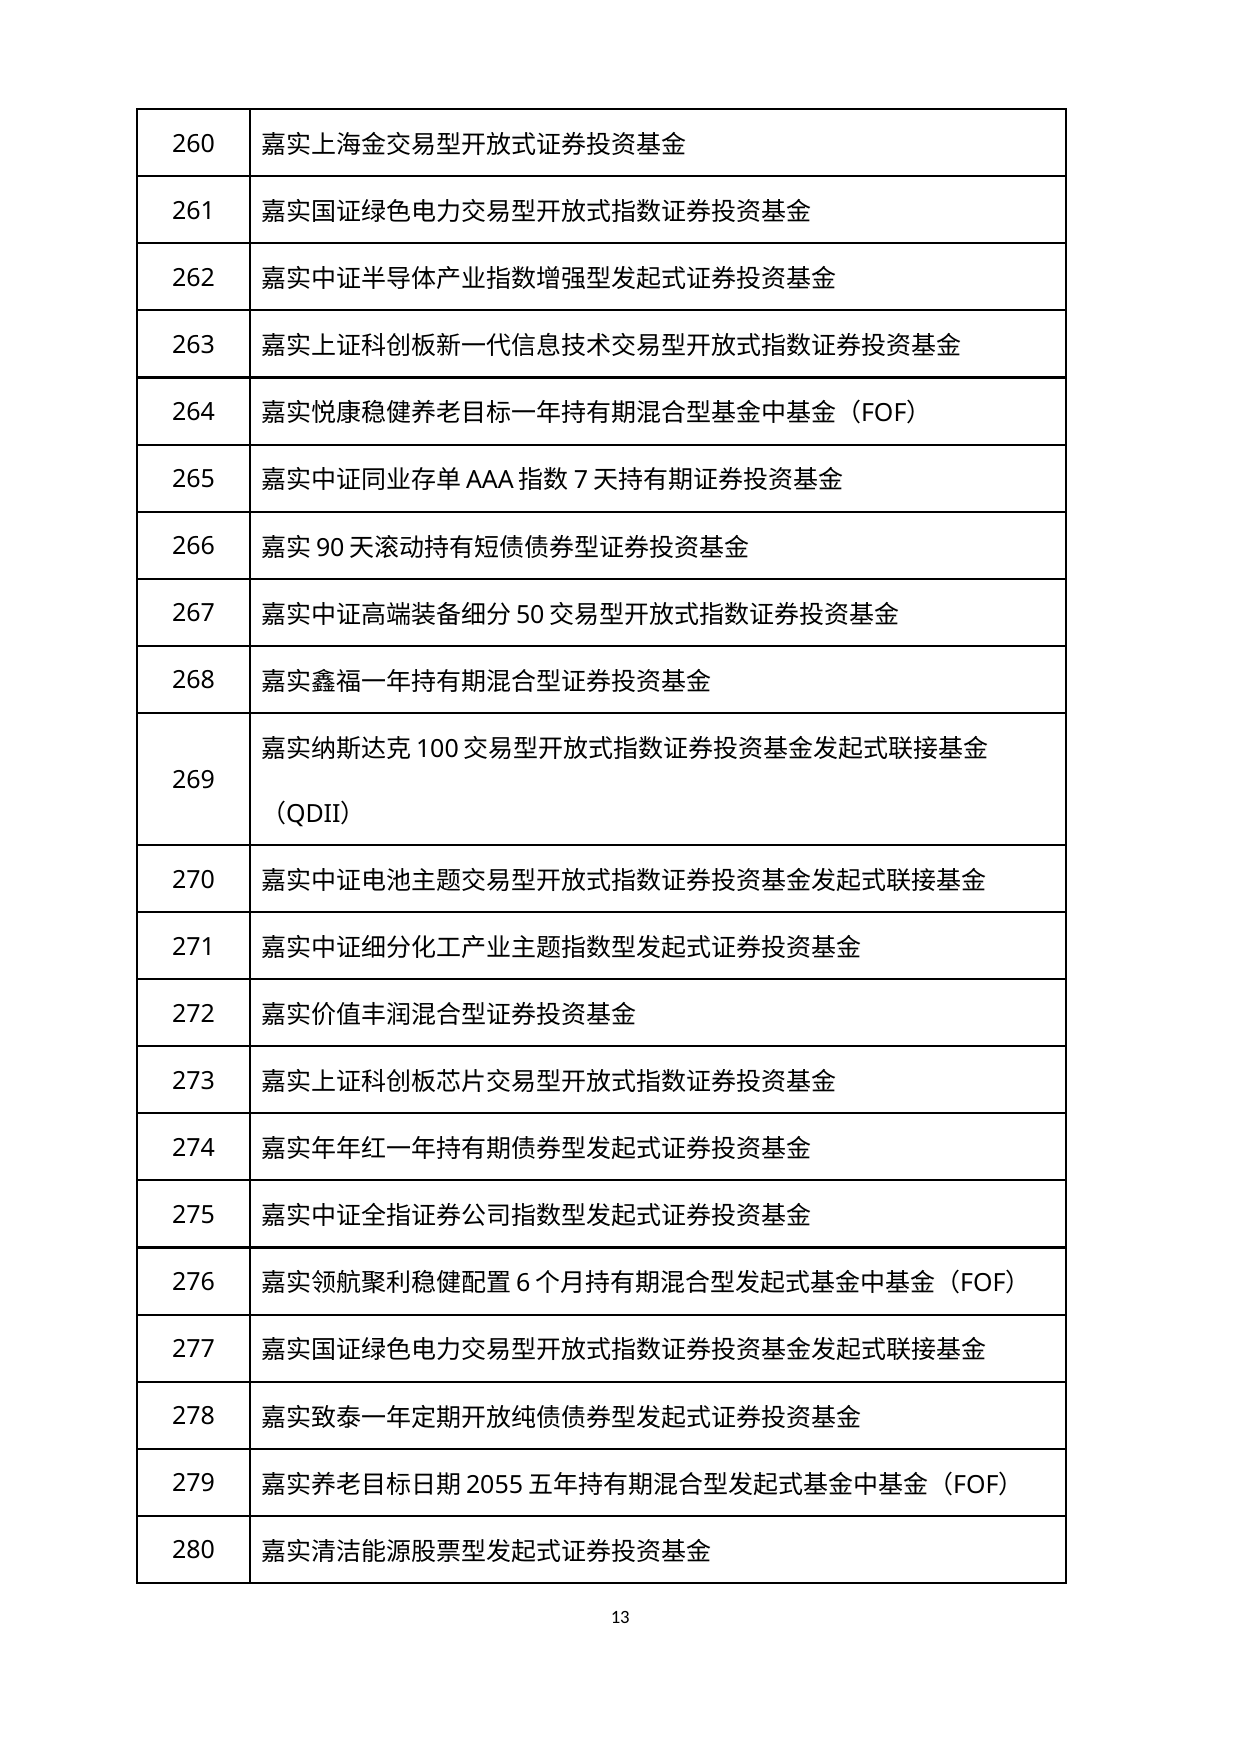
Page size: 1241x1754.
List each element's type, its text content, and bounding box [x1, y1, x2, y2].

table_cell 嘉实国证绿色电力交易型开放式指数证券投资基金 [251, 177, 1065, 242]
table_cell 260 [138, 110, 249, 175]
table_cell 嘉实养老目标日期2055五年持有期混合型发起式基金中基金（FOF） [251, 1450, 1065, 1515]
table_cell 278 [138, 1383, 249, 1448]
table_cell 嘉实领航聚利稳健配置6个月持有期混合型发起式基金中基金（FOF） [251, 1249, 1065, 1313]
table_cell 嘉实上海金交易型开放式证券投资基金 [251, 110, 1065, 175]
table_cell 嘉实悦康稳健养老目标一年持有期混合型基金中基金（FOF） [251, 379, 1065, 443]
table_cell 嘉实纳斯达克100交易型开放式指数证券投资基金发起式联接基金（QDII） [251, 714, 1065, 844]
table_cell 267 [138, 580, 249, 645]
table_cell 嘉实清洁能源股票型发起式证券投资基金 [251, 1517, 1065, 1582]
table_cell 274 [138, 1114, 249, 1179]
table_cell 嘉实鑫福一年持有期混合型证券投资基金 [251, 647, 1065, 712]
table_cell 嘉实中证同业存单AAA指数7天持有期证券投资基金 [251, 446, 1065, 511]
table_cell 266 [138, 513, 249, 578]
table_cell 嘉实致泰一年定期开放纯债债券型发起式证券投资基金 [251, 1383, 1065, 1448]
table_cell 嘉实上证科创板新一代信息技术交易型开放式指数证券投资基金 [251, 311, 1065, 376]
table_cell 264 [138, 379, 249, 443]
table_cell 273 [138, 1047, 249, 1112]
table_cell 261 [138, 177, 249, 242]
table_cell 嘉实中证半导体产业指数增强型发起式证券投资基金 [251, 244, 1065, 309]
table_cell 276 [138, 1249, 249, 1313]
table_cell 279 [138, 1450, 249, 1515]
table_cell 280 [138, 1517, 249, 1582]
table_cell 嘉实90天滚动持有短债债券型证券投资基金 [251, 513, 1065, 578]
table_cell 268 [138, 647, 249, 712]
table_cell 269 [138, 714, 249, 844]
table_cell 265 [138, 446, 249, 511]
table_cell 嘉实中证全指证券公司指数型发起式证券投资基金 [251, 1181, 1065, 1246]
table_cell 嘉实中证细分化工产业主题指数型发起式证券投资基金 [251, 913, 1065, 978]
table_cell 嘉实中证电池主题交易型开放式指数证券投资基金发起式联接基金 [251, 846, 1065, 911]
table_cell 嘉实价值丰润混合型证券投资基金 [251, 980, 1065, 1045]
table_cell 271 [138, 913, 249, 978]
table_cell 嘉实国证绿色电力交易型开放式指数证券投资基金发起式联接基金 [251, 1316, 1065, 1381]
table_cell 263 [138, 311, 249, 376]
table_cell 262 [138, 244, 249, 309]
table_cell 嘉实上证科创板芯片交易型开放式指数证券投资基金 [251, 1047, 1065, 1112]
table_cell 272 [138, 980, 249, 1045]
table_cell 270 [138, 846, 249, 911]
table_cell 嘉实年年红一年持有期债券型发起式证券投资基金 [251, 1114, 1065, 1179]
table_cell 嘉实中证高端装备细分50交易型开放式指数证券投资基金 [251, 580, 1065, 645]
table_cell 277 [138, 1316, 249, 1381]
table_cell 275 [138, 1181, 249, 1246]
